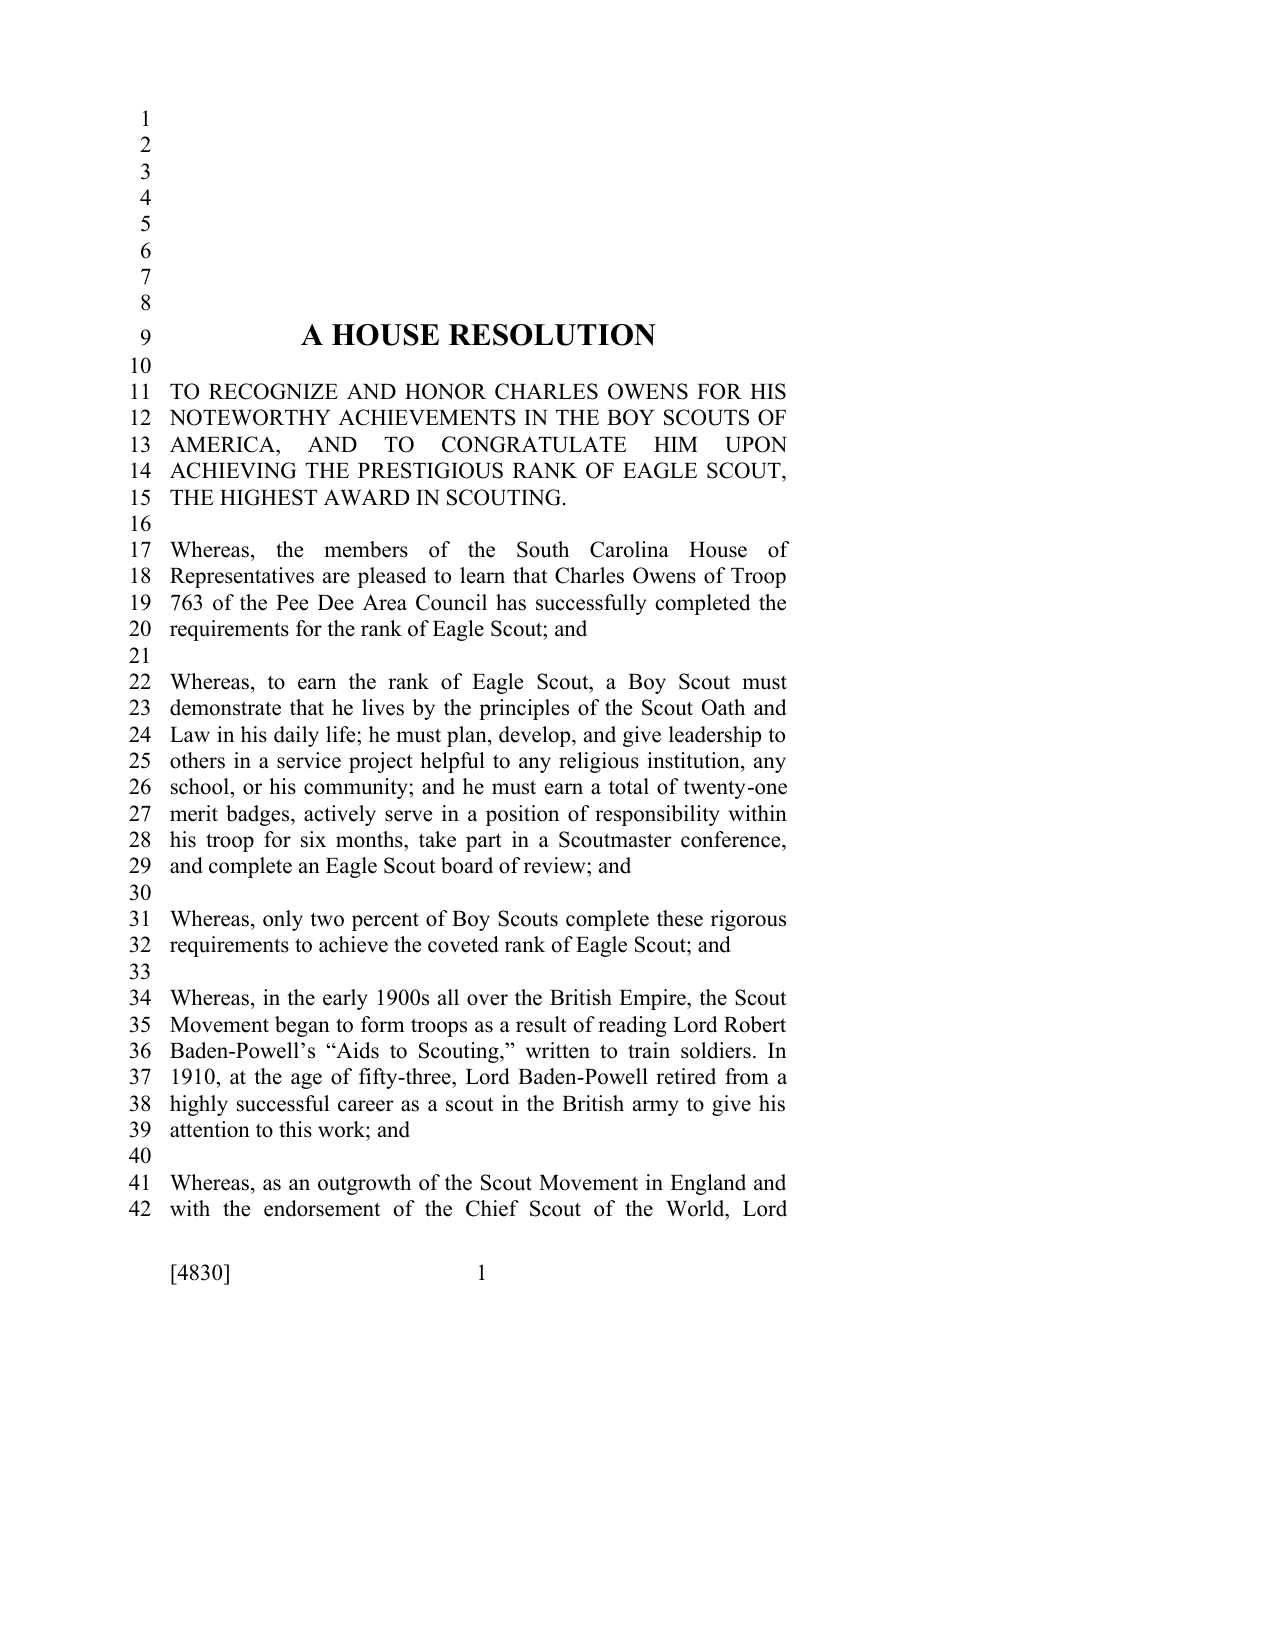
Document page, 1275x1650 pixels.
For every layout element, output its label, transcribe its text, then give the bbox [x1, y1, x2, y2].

text Whereas, in the early 1900s all over the British Empire, the Scout Movement began to form troops as a result of reading Lord Robert Baden-Powell’s “Aids to Scouting,” written to train soldiers. In 1910, at the age of fifty-three, Lord Baden-Powell retired from a highly successful career as a scout in the British army to give his attention to this work; and [169, 984, 787, 1142]
text TO RECOGNIZE AND HONOR CHARLES OWENS FOR HIS NOTEWORTHY ACHIEVEMENTS IN THE BOY SCOUTS OF AMERICA, AND TO CONGRATULATE HIM UPON ACHIEVING THE PRESTIGIOUS RANK OF EAGLE SCOUT, THE HIGHEST AWARD IN SCOUTING. [169, 378, 787, 510]
text A HOUSE RESOLUTION [169, 316, 787, 352]
text Whereas, to earn the rank of Eagle Scout, a Boy Scout must demonstrate that he lives by the principles of the Scout Oath and Law in his daily life; he must plan, develop, and give leadership to others in a service project helpful to any religious institution, any school, or his community; and he must earn a total of twenty-one merit badges, actively serve in a position of responsibility within his troop for six months, take part in a Scoutmaster conference, and complete an Eagle Scout board of review; and [169, 668, 787, 879]
text Whereas, the members of the South Carolina House of Representatives are pleased to learn that Charles Owens of Troop 763 of the Pee Dee Area Council has successfully completed the requirements for the rank of Eagle Scout; and [169, 536, 787, 642]
text Whereas, only two percent of Boy Scouts complete these rigorous requirements to achieve the coveted rank of Eagle Scout; and [169, 905, 787, 958]
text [169, 1169, 787, 1221]
